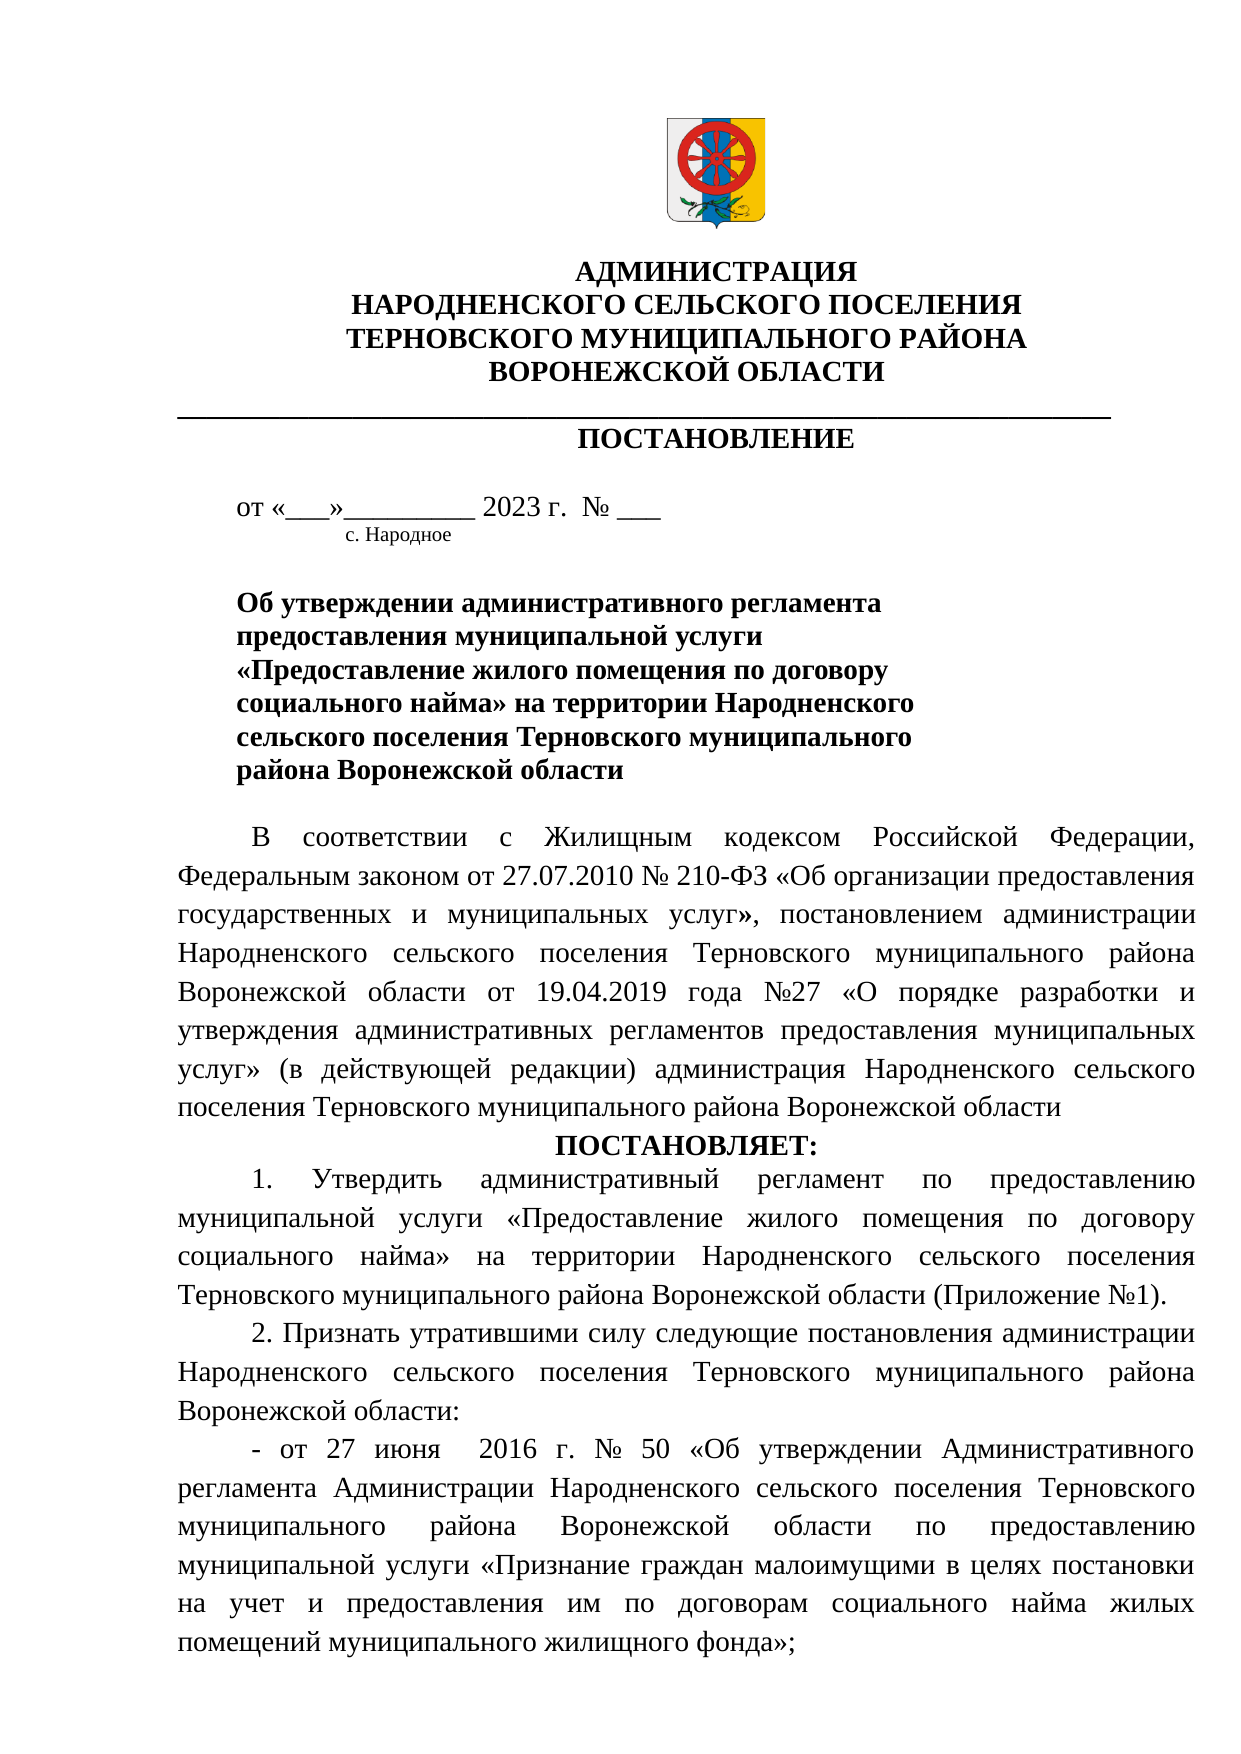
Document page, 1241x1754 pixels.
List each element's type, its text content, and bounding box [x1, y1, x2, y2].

text 1. Утвердить административный регламент по предоставлению муниципальной услуги «Предоставление жилого помещения по договору социального найма» на территории Народненского сельского поселения Терновского муниципального района Воронежской области (Приложение №1). [177, 1161, 1196, 1311]
text В соответствии с Жилищным кодексом Российской Федерации, Федеральным законом от 27.07.2010 № 210-ФЗ «Об организации предоставления государственных и муниципальных услуг», постановлением администрации Народненского сельского поселения Терновского муниципального района Воронежской области от 19.04.2019 года №27 «О порядке разработки и утверждения административных регламентов предоставления муниципальных услуг» (в действующей редакции) администрация Народненского сельского поселения Терновского муниципального района Воронежской области [177, 819, 1196, 1123]
text ПОСТАНОВЛЯЕТ: [177, 1128, 1196, 1161]
title «Предоставление жилого помещения по договору [236, 652, 1196, 685]
text с. Народное [177, 522, 1196, 546]
text 2. Признать утратившими силу следующие постановления администрации Народненского сельского поселения Терновского муниципального района Воронежской области: [177, 1316, 1196, 1426]
picture [666, 118, 766, 229]
title предоставления муниципальной услуги [236, 618, 1196, 652]
title сельского поселения Терновского муниципального [236, 719, 1196, 752]
text от «___»_________ 2023 г. № ___ [177, 489, 1196, 522]
text - от 27 июня 2016 г. № 50 «Об утверждении Административного регламента Администрации Народненского сельского поселения Терновского муниципального района Воронежской области по предоставлению муниципальной услуги «Признание граждан малоимущими в целях постановки на учет и предоставления им по договорам социального найма жилых помещений муниципального жилищного фонда»; [177, 1431, 1196, 1657]
text ________________________________________________________________ [177, 388, 1196, 422]
title района Воронежской области [236, 752, 1196, 786]
title Об утверждении административного регламента [236, 585, 1196, 618]
title социального найма» на территории Народненского [236, 685, 1196, 719]
text ПОСТАНОВЛЕНИЕ [177, 422, 1196, 455]
text АДМИНИСТРАЦИЯ НАРОДНЕНСКОГО СЕЛЬСКОГО ПОСЕЛЕНИЯ ТЕРНОВСКОГО МУНИЦИПАЛЬНОГО РАЙОНА ВОРОНЕЖСКОЙ ОБЛАСТИ [177, 254, 1196, 388]
